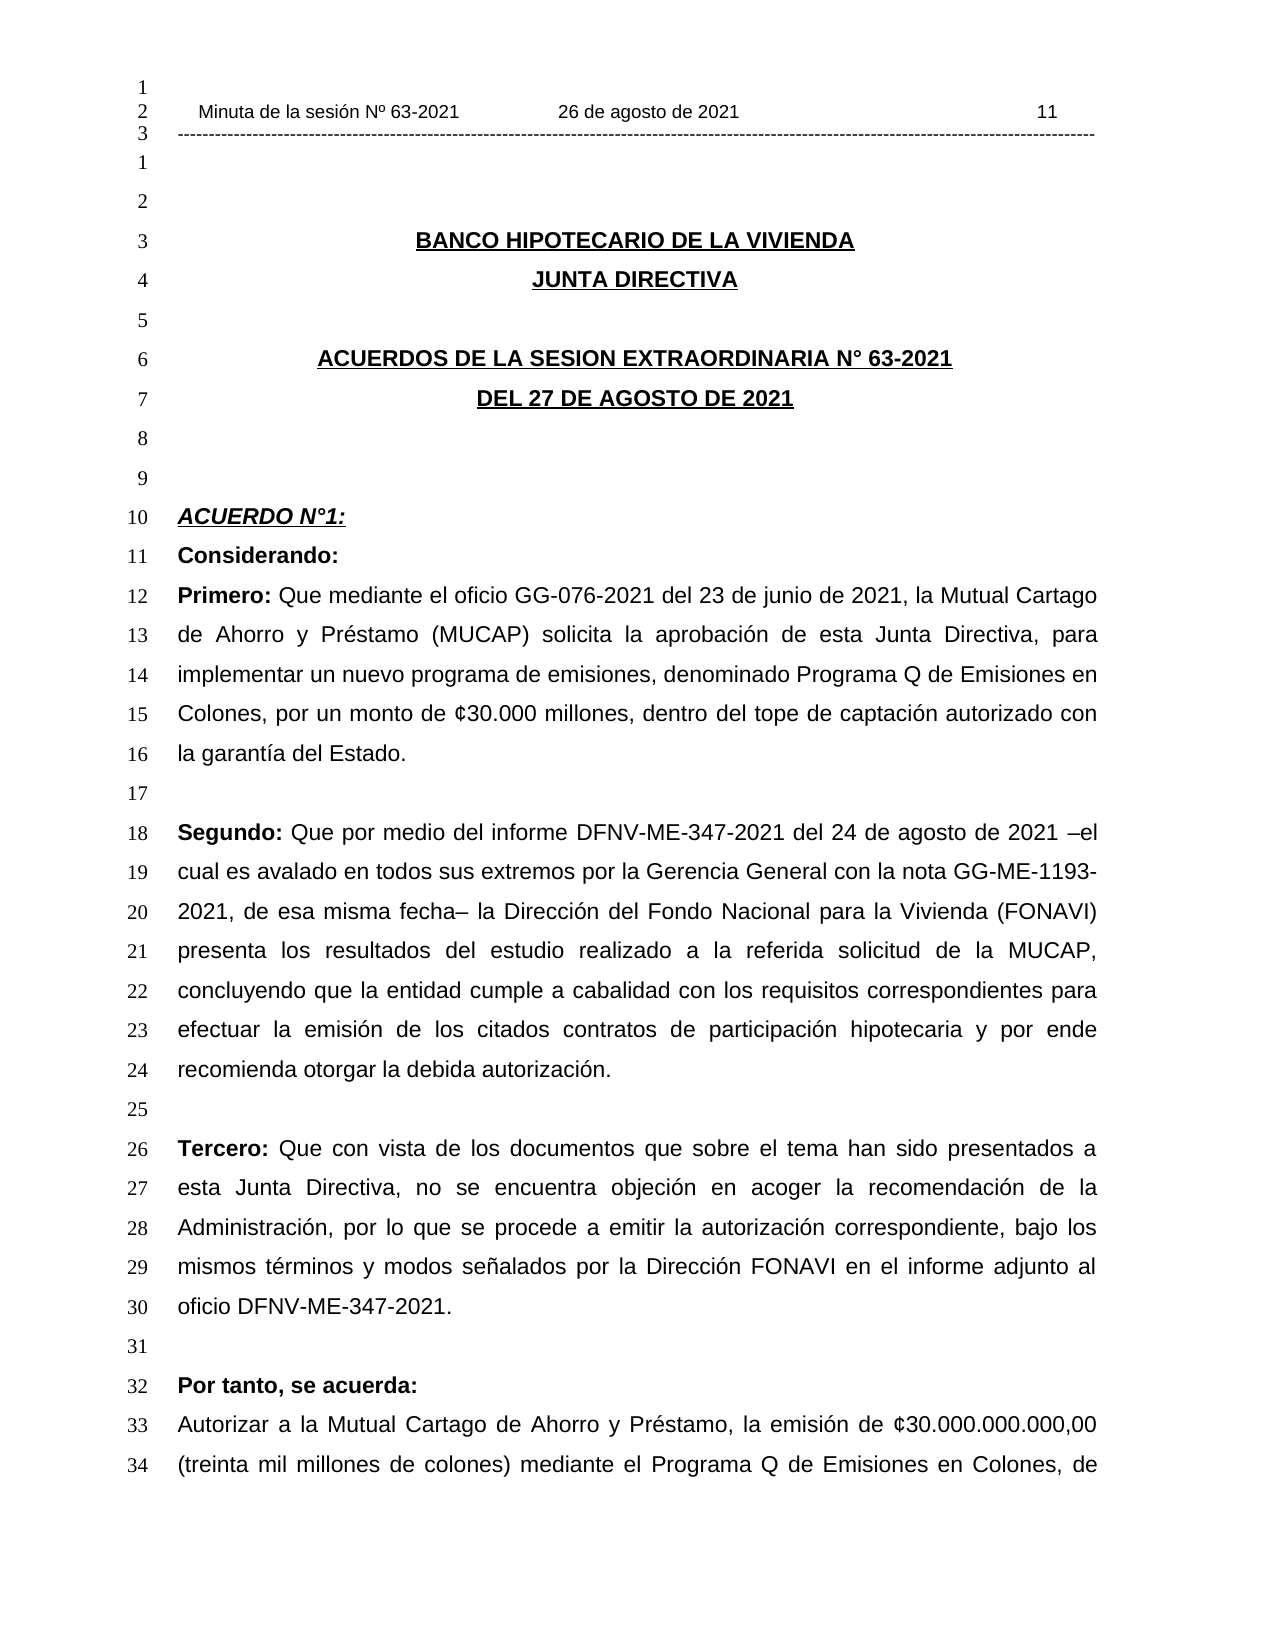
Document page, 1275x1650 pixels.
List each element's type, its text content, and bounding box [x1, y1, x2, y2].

text Considerando: [177, 542, 1098, 569]
text Por tanto, se acuerda: [177, 1372, 1098, 1398]
text DEL 27 DE AGOSTO DE 2021 [177, 384, 1092, 411]
text JUNTA DIRECTIVA [177, 266, 1092, 292]
subtitle ACUERDO N°1: [177, 503, 1098, 529]
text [177, 1411, 1098, 1477]
text Segundo: Que por medio del informe DFNV-ME-347-2021 del 24 de agosto de 2021 –el cual es avalado en todos sus extremos por la Gerencia General con la nota GG-ME-1193-2021, de esa misma fecha– la Dirección del Fondo Nacional para la Vivienda (FONAVI) presenta los resultados del estudio realizado a la referida solicitud de la MUCAP, concluyendo que la entidad cumple a cabalidad con los requisitos correspondientes para efectuar la emisión de los citados contratos de participación hipotecaria y por ende recomienda otorgar la debida autorización. [177, 819, 1098, 1082]
title BANCO HIPOTECARIO DE LA VIVIENDA [177, 227, 1092, 253]
text Primero: Que mediante el oficio GG-076-2021 del 23 de junio de 2021, la Mutual Cartago de Ahorro y Préstamo (MUCAP) solicita la aprobación de esta Junta Directiva, para implementar un nuevo programa de emisiones, denominado Programa Q de Emisiones en Colones, por un monto de ¢30.000 millones, dentro del tope de captación autorizado con la garantía del Estado. [177, 582, 1098, 766]
text ACUERDOS DE LA SESION EXTRAORDINARIA N° 63-2021 [177, 345, 1092, 371]
text Tercero: Que con vista de los documentos que sobre el tema han sido presentados a esta Junta Directiva, no se encuentra objeción en acoger la recomendación de la Administración, por lo que se procede a emitir la autorización correspondiente, bajo los mismos términos y modos señalados por la Dirección FONAVI en el informe adjunto al oficio DFNV-ME-347-2021. [177, 1135, 1098, 1319]
